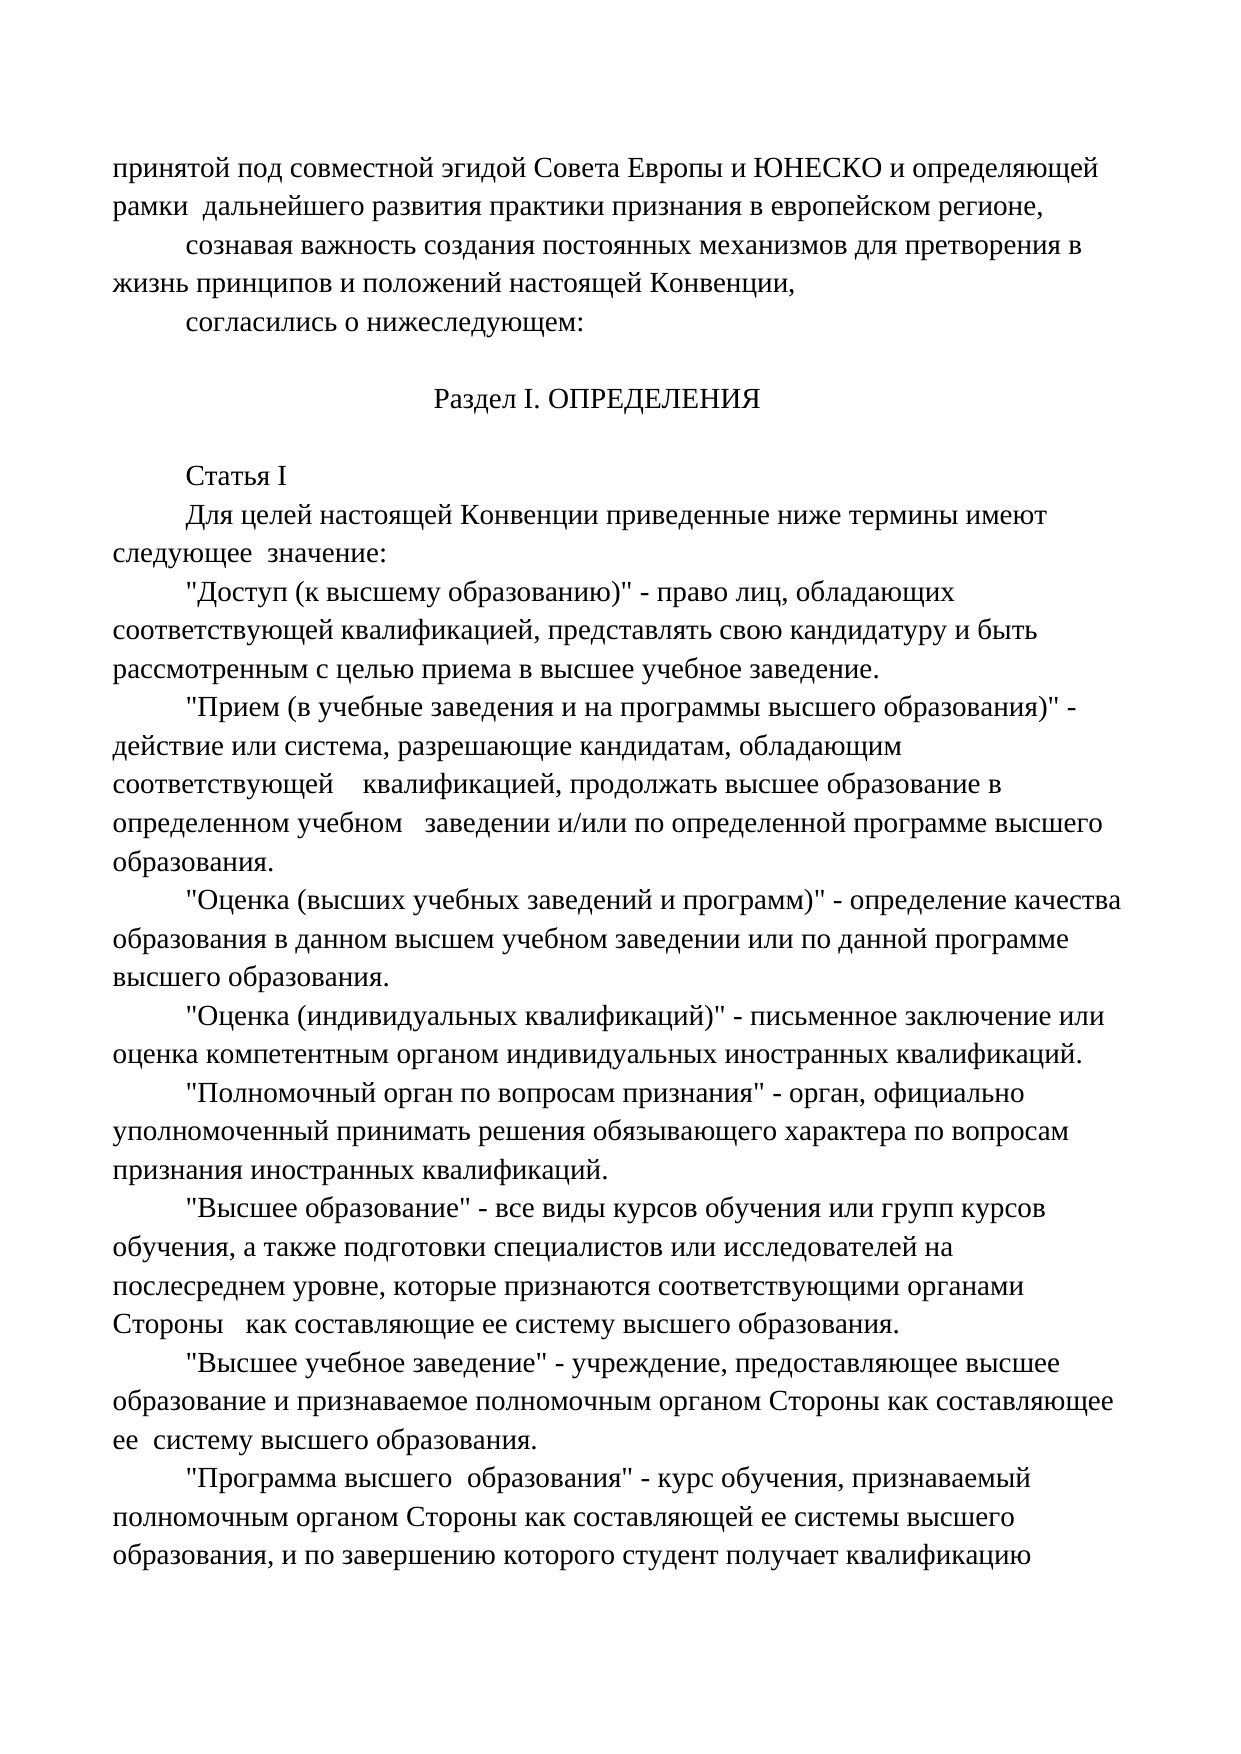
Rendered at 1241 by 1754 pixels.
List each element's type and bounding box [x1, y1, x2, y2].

text [112, 150, 1128, 1571]
